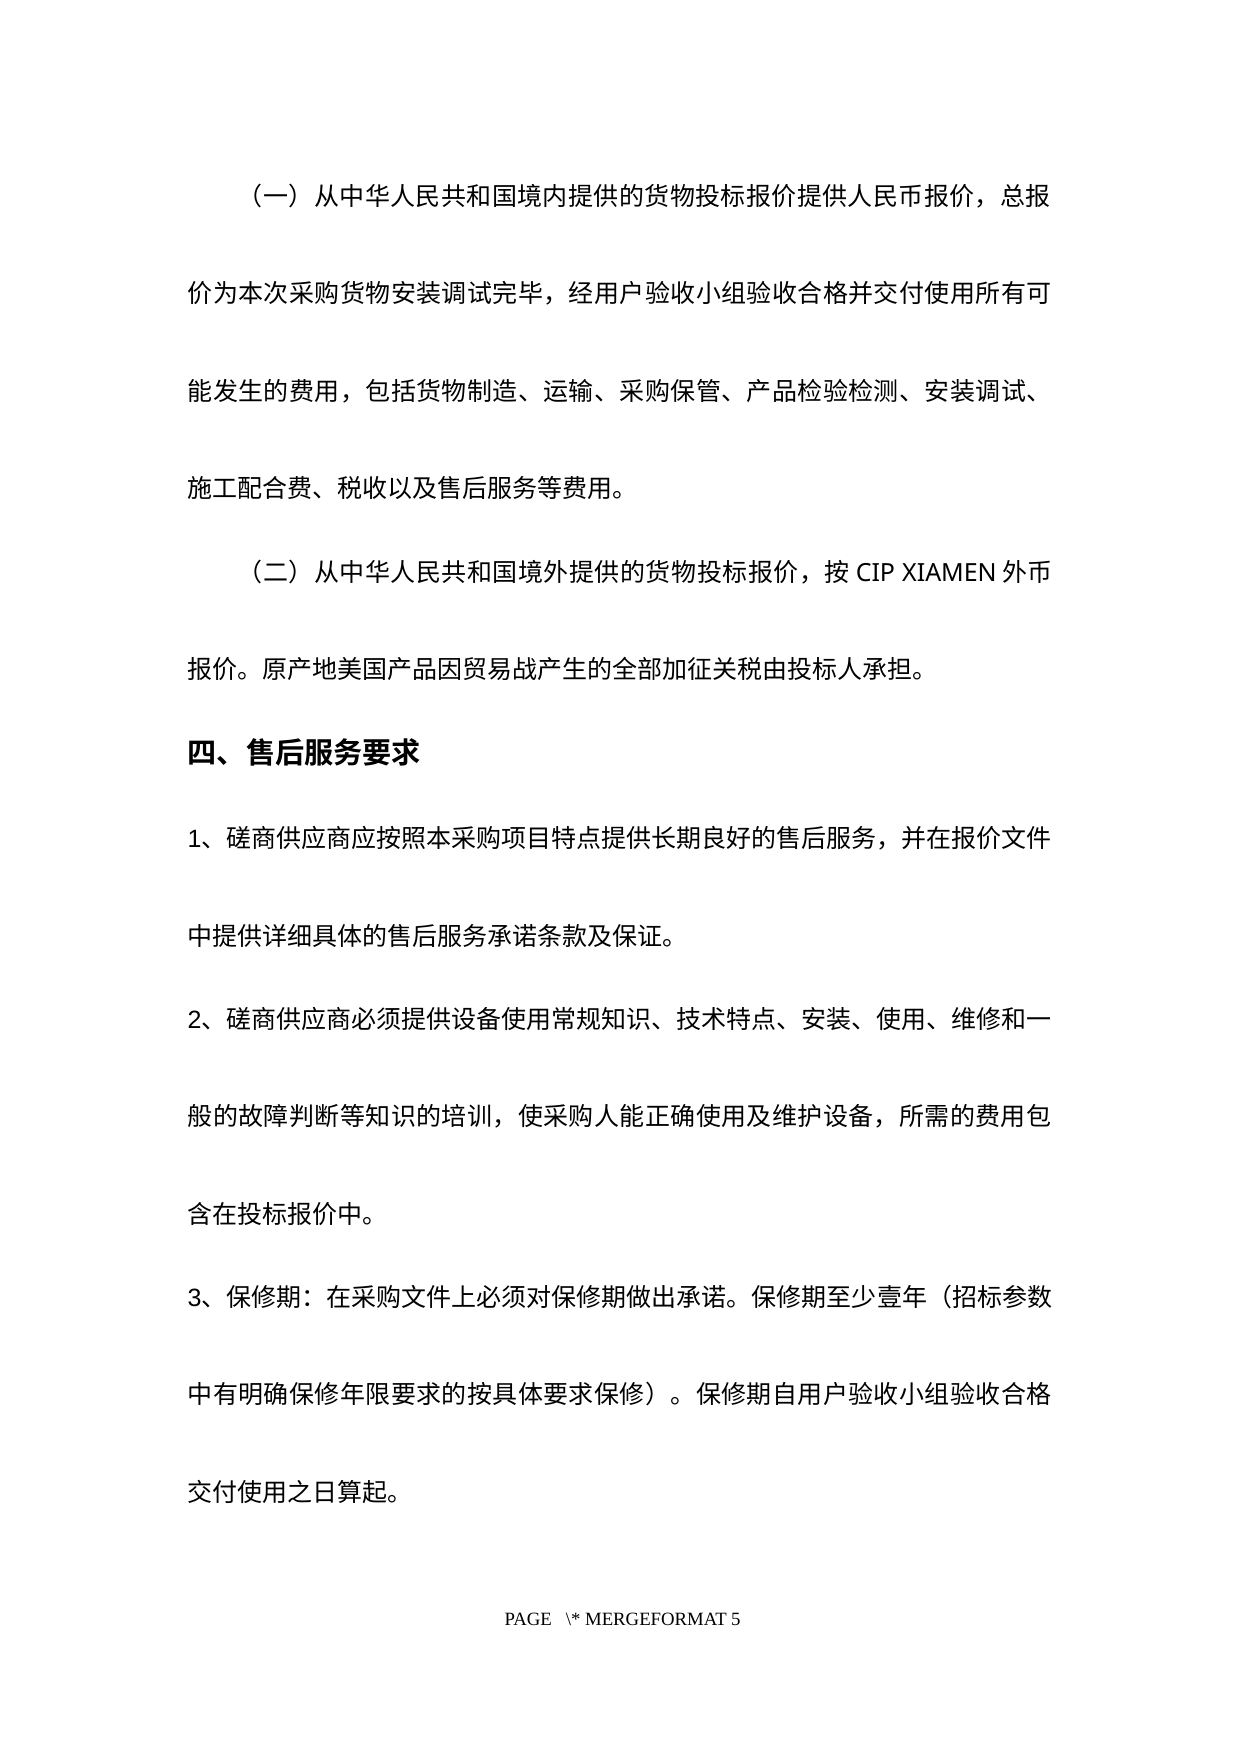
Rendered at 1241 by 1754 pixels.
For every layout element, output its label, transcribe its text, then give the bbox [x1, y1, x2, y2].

text 3、保修期：在采购文件上必须对保修期做出承诺。保修期至少壹年（招标参数中有明确保修年限要求的按具体要求保修）。保修期自用户验收小组验收合格交付使用之日算起。 [187, 1263, 1053, 1523]
text （二）从中华人民共和国境外提供的货物投标报价，按CIP XIAMEN外币报价。原产地美国产品因贸易战产生的全部加征关税由投标人承担。 [187, 538, 1053, 700]
text 1、磋商供应商应按照本采购项目特点提供长期良好的售后服务，并在报价文件中提供详细具体的售后服务承诺条款及保证。 [187, 804, 1053, 967]
text （一）从中华人民共和国境内提供的货物投标报价提供人民币报价，总报价为本次采购货物安装调试完毕，经用户验收小组验收合格并交付使用所有可能发生的费用，包括货物制造、运输、采购保管、产品检验检测、安装调试、施工配合费、税收以及售后服务等费用。 [187, 162, 1053, 519]
text 2、磋商供应商必须提供设备使用常规知识、技术特点、安装、使用、维修和一般的故障判断等知识的培训，使采购人能正确使用及维护设备，所需的费用包含在投标报价中。 [187, 985, 1053, 1245]
text 四、售后服务要求 [187, 718, 1053, 783]
